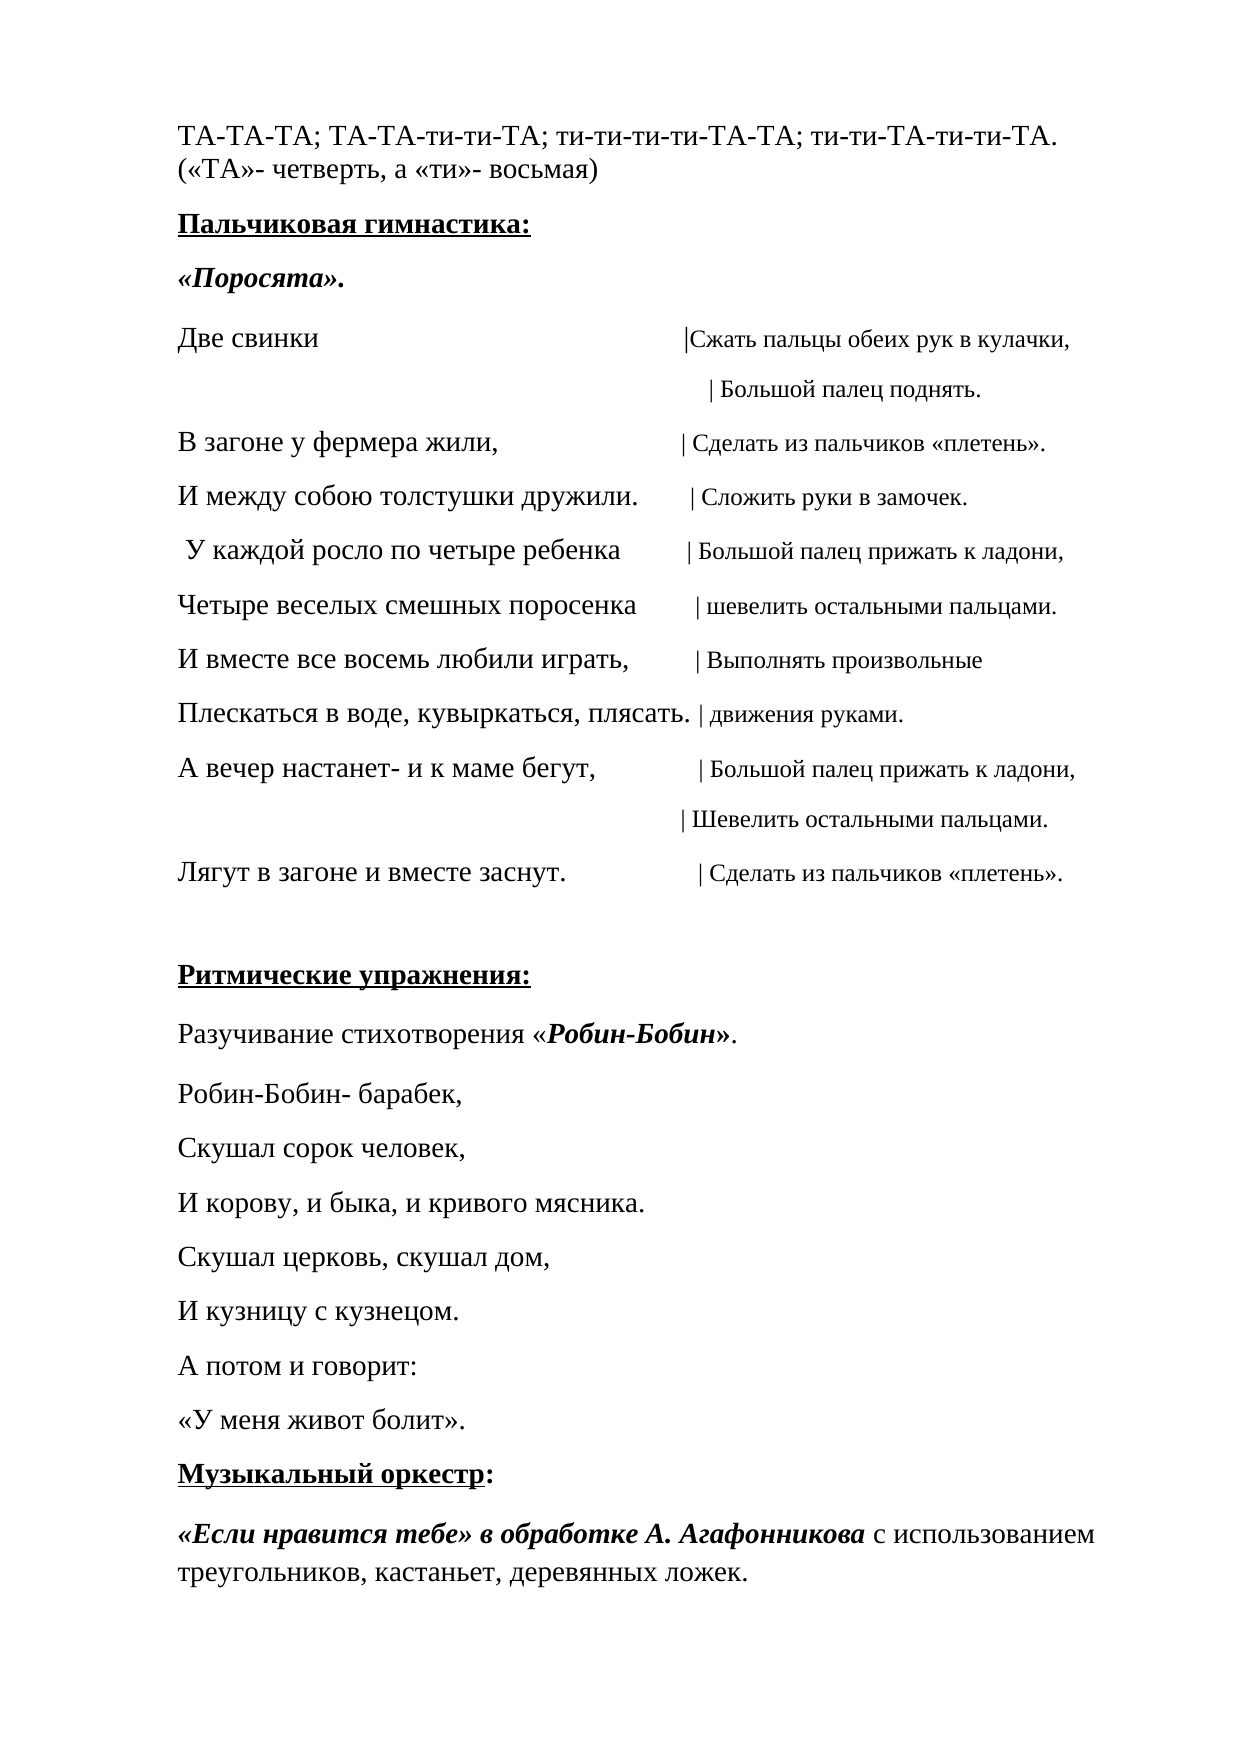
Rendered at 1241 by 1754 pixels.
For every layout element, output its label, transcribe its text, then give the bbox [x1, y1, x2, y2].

text «Поросята». [177, 260, 1152, 294]
text Скушал церковь, скушал дом, [177, 1239, 1152, 1273]
text Разучивание стихотворения «Робин-Бобин». [177, 1017, 1152, 1050]
text Плескаться в воде, кувыркаться, плясать. | движения руками. [177, 696, 1152, 729]
text Музыкальный оркестр: [177, 1457, 1152, 1490]
text И кузницу с кузнецом. [177, 1293, 1152, 1327]
text Две свинки |Сжать пальцы обеих рук в кулачки, [177, 320, 1152, 353]
text У каждой росло по четыре ребенка | Большой палец прижать к ладони, [177, 532, 1152, 566]
text И между собою толстушки дружили. | Сложить руки в замочек. [177, 478, 1152, 512]
text Ритмические упражнения: [177, 957, 1152, 991]
text Четыре веселых смешных поросенка | шевелить остальными пальцами. [177, 587, 1152, 620]
text «У меня живот болит». [177, 1402, 1152, 1436]
text | Большой палец поднять. [177, 374, 1152, 403]
text А вечер настанет- и к маме бегут, | Большой палец прижать к ладони, [177, 750, 1152, 783]
text Лягут в загоне и вместе заснут. | Сделать из пальчиков «плетень». [177, 854, 1152, 887]
text В загоне у фермера жили, | Сделать из пальчиков «плетень». [177, 424, 1152, 457]
text | Шевелить остальными пальцами. [177, 804, 1152, 833]
text ТА-ТА-ТА; ТА-ТА-ти-ти-ТА; ти-ти-ти-ти-ТА-ТА; ти-ти-ТА-ти-ти-ТА. («ТА»- четверть, а «ти»- восьмая) [177, 118, 1152, 185]
text И вместе все восемь любили играть, | Выполнять произвольные [177, 641, 1152, 675]
text А потом и говорит: [177, 1348, 1152, 1381]
text Скушал сорок человек, [177, 1130, 1152, 1164]
text Робин-Бобин- барабек, [177, 1076, 1152, 1109]
text И корову, и быка, и кривого мясника. [177, 1185, 1152, 1218]
text Пальчиковая гимнастика: [177, 206, 1152, 239]
text «Если нравится тебе» в обработке А. Агафонникова с использованием треугольников, кастаньет, деревянных ложек. [177, 1516, 1152, 1588]
